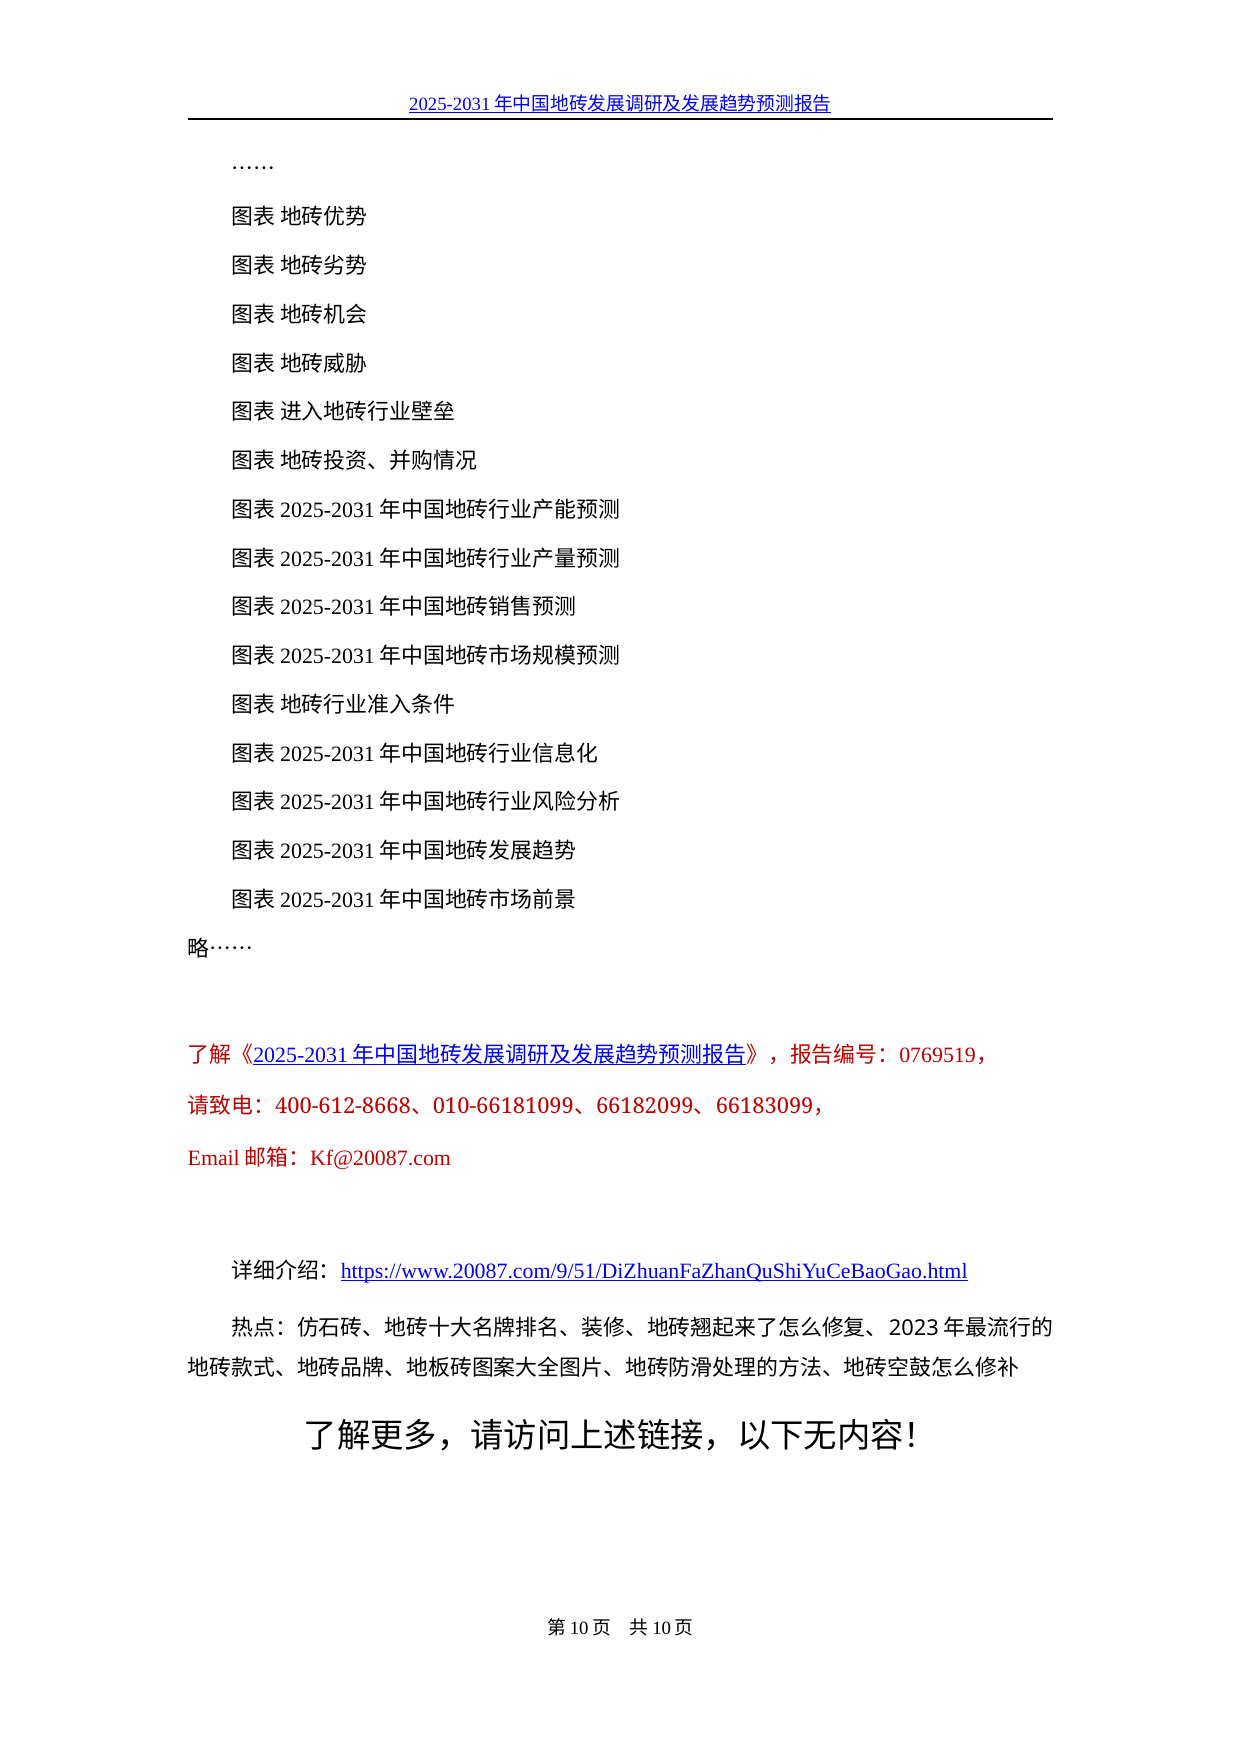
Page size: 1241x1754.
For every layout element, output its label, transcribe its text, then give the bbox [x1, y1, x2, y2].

text 热点：仿石砖、地砖十大名牌排名、装修、地砖翘起来了怎么修复、2023年最流行的地砖款式、地砖品牌、地板砖图案大全图片、地砖防滑处理的方法、地砖空鼓怎么修补 [187, 1309, 1053, 1382]
text 了解《2025-2031年中国地砖发展调研及发展趋势预测报告》，报告编号：0769519， [187, 1037, 1053, 1069]
text 详细介绍：https://www.20087.com/9/51/DiZhuanFaZhanQuShiYuCeBaoGao.html [187, 1253, 1053, 1285]
text Email邮箱：Kf@20087.com [187, 1140, 1053, 1172]
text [187, 150, 1053, 963]
title 了解更多，请访问上述链接，以下无内容！ [187, 1400, 1053, 1465]
text 请致电：400-612-8668、010-66181099、66182099、66183099， [187, 1088, 1053, 1121]
